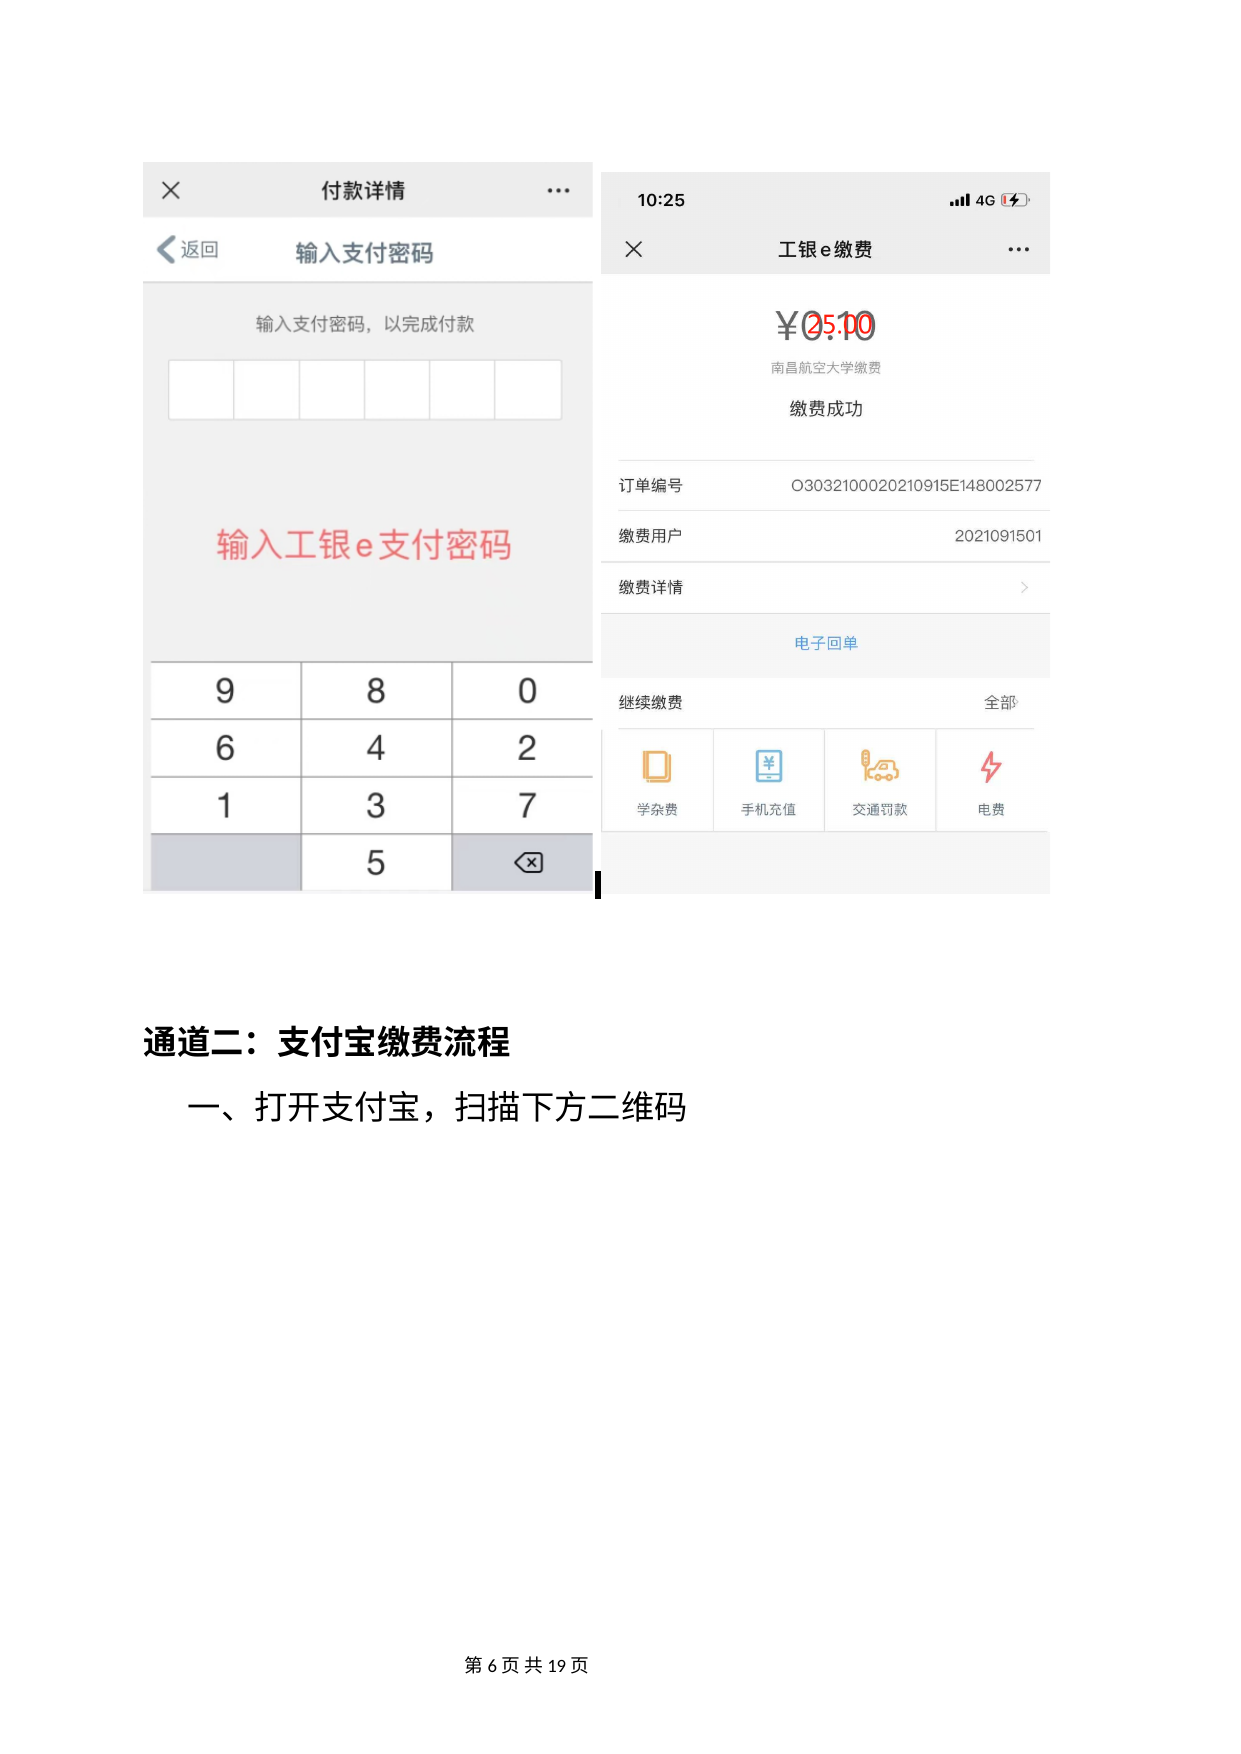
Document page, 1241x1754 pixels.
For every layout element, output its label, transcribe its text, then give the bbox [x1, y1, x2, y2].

text 一、打开支付宝，扫描下方二维码 [144, 1072, 1085, 1137]
picture [601, 172, 1051, 894]
text 通道二：支付宝缴费流程 [144, 1007, 1085, 1072]
picture [143, 162, 595, 894]
